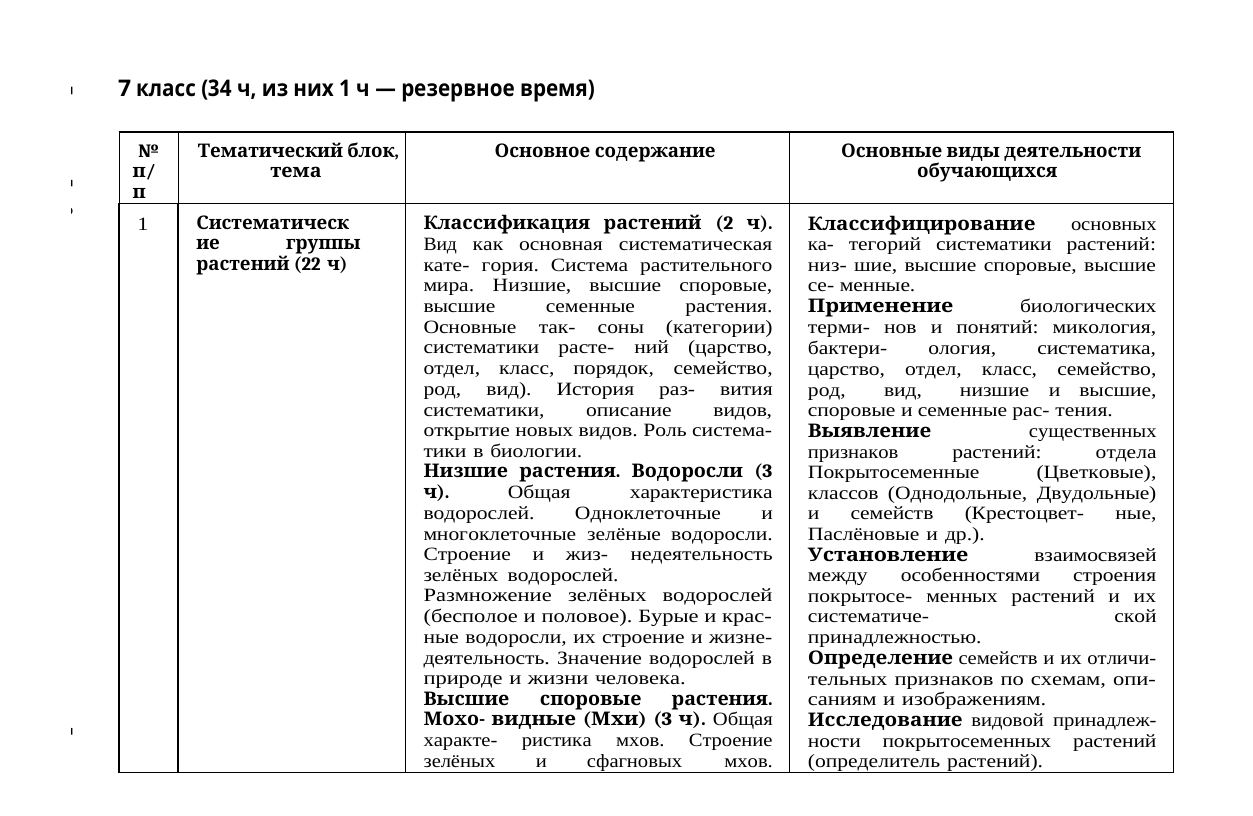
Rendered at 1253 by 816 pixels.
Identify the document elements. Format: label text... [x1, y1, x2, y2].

table_cell 1 [120, 204, 177, 772]
table_header Основное содержание [406, 133, 789, 203]
table_header № п/п [120, 133, 178, 203]
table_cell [179, 204, 405, 772]
table_header Тематический блок, тема [179, 133, 405, 203]
subtitle класс (34 ч, из них 1 ч — резервное время) [118, 71, 1196, 103]
table_header Основные виды деятельности обучающихся [790, 133, 1173, 203]
